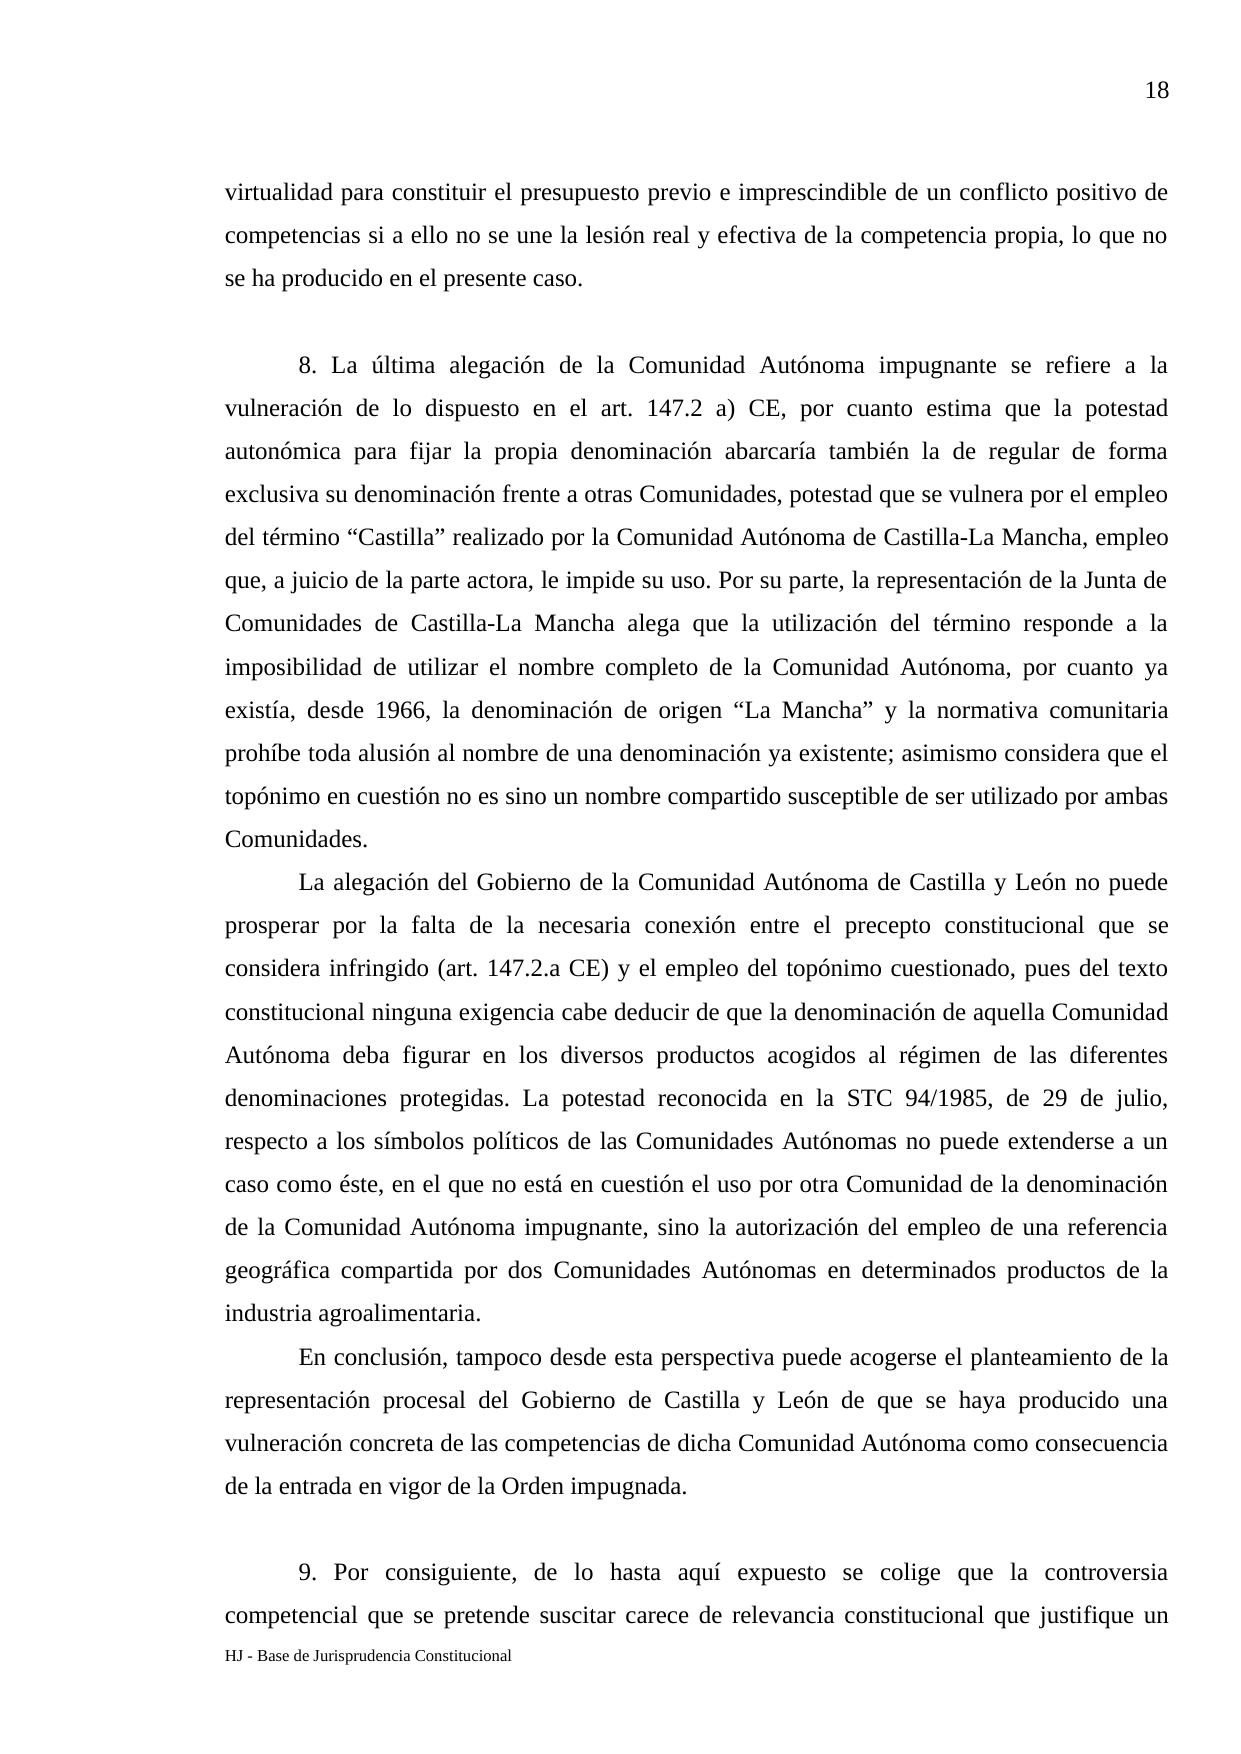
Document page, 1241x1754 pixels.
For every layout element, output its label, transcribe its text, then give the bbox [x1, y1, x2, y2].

text 8. La última alegación de la Comunidad Autónoma impugnante se refiere a la vulneración de lo dispuesto en el art. 147.2 a) CE, por cuanto estima que la potestad autonómica para fijar la propia denominación abarcaría también la de regular de forma exclusiva su denominación frente a otras Comunidades, potestad que se vulnera por el empleo del término “Castilla” realizado por la Comunidad Autónoma de Castilla-La Mancha, empleo que, a juicio de la parte actora, le impide su uso. Por su parte, la representación de la Junta de Comunidades de Castilla-La Mancha alega que la utilización del término responde a la imposibilidad de utilizar el nombre completo de la Comunidad Autónoma, por cuanto ya existía, desde 1966, la denominación de origen “La Mancha” y la normativa comunitaria prohíbe toda alusión al nombre de una denominación ya existente; asimismo considera que el topónimo en cuestión no es sino un nombre compartido susceptible de ser utilizado por ambas Comunidades. [224, 350, 1169, 853]
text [224, 1557, 1169, 1629]
text La alegación del Gobierno de la Comunidad Autónoma de Castilla y León no puede prosperar por la falta de la necesaria conexión entre el precepto constitucional que se considera infringido (art. 147.2.a CE) y el empleo del topónimo cuestionado, pues del texto constitucional ninguna exigencia cabe deducir de que la denominación de aquella Comunidad Autónoma deba figurar en los diversos productos acogidos al régimen de las diferentes denominaciones protegidas. La potestad reconocida en la STC 94/1985, de 29 de julio, respecto a los símbolos políticos de las Comunidades Autónomas no puede extenderse a un caso como éste, en el que no está en cuestión el uso por otra Comunidad de la denominación de la Comunidad Autónoma impugnante, sino la autorización del empleo de una referencia geográfica compartida por dos Comunidades Autónomas en determinados productos de la industria agroalimentaria. [224, 867, 1169, 1327]
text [224, 177, 1169, 292]
text En conclusión, tampoco desde esta perspectiva puede acogerse el planteamiento de la representación procesal del Gobierno de Castilla y León de que se haya producido una vulneración concreta de las competencias de dicha Comunidad Autónoma como consecuencia de la entrada en vigor de la Orden impugnada. [224, 1342, 1169, 1500]
